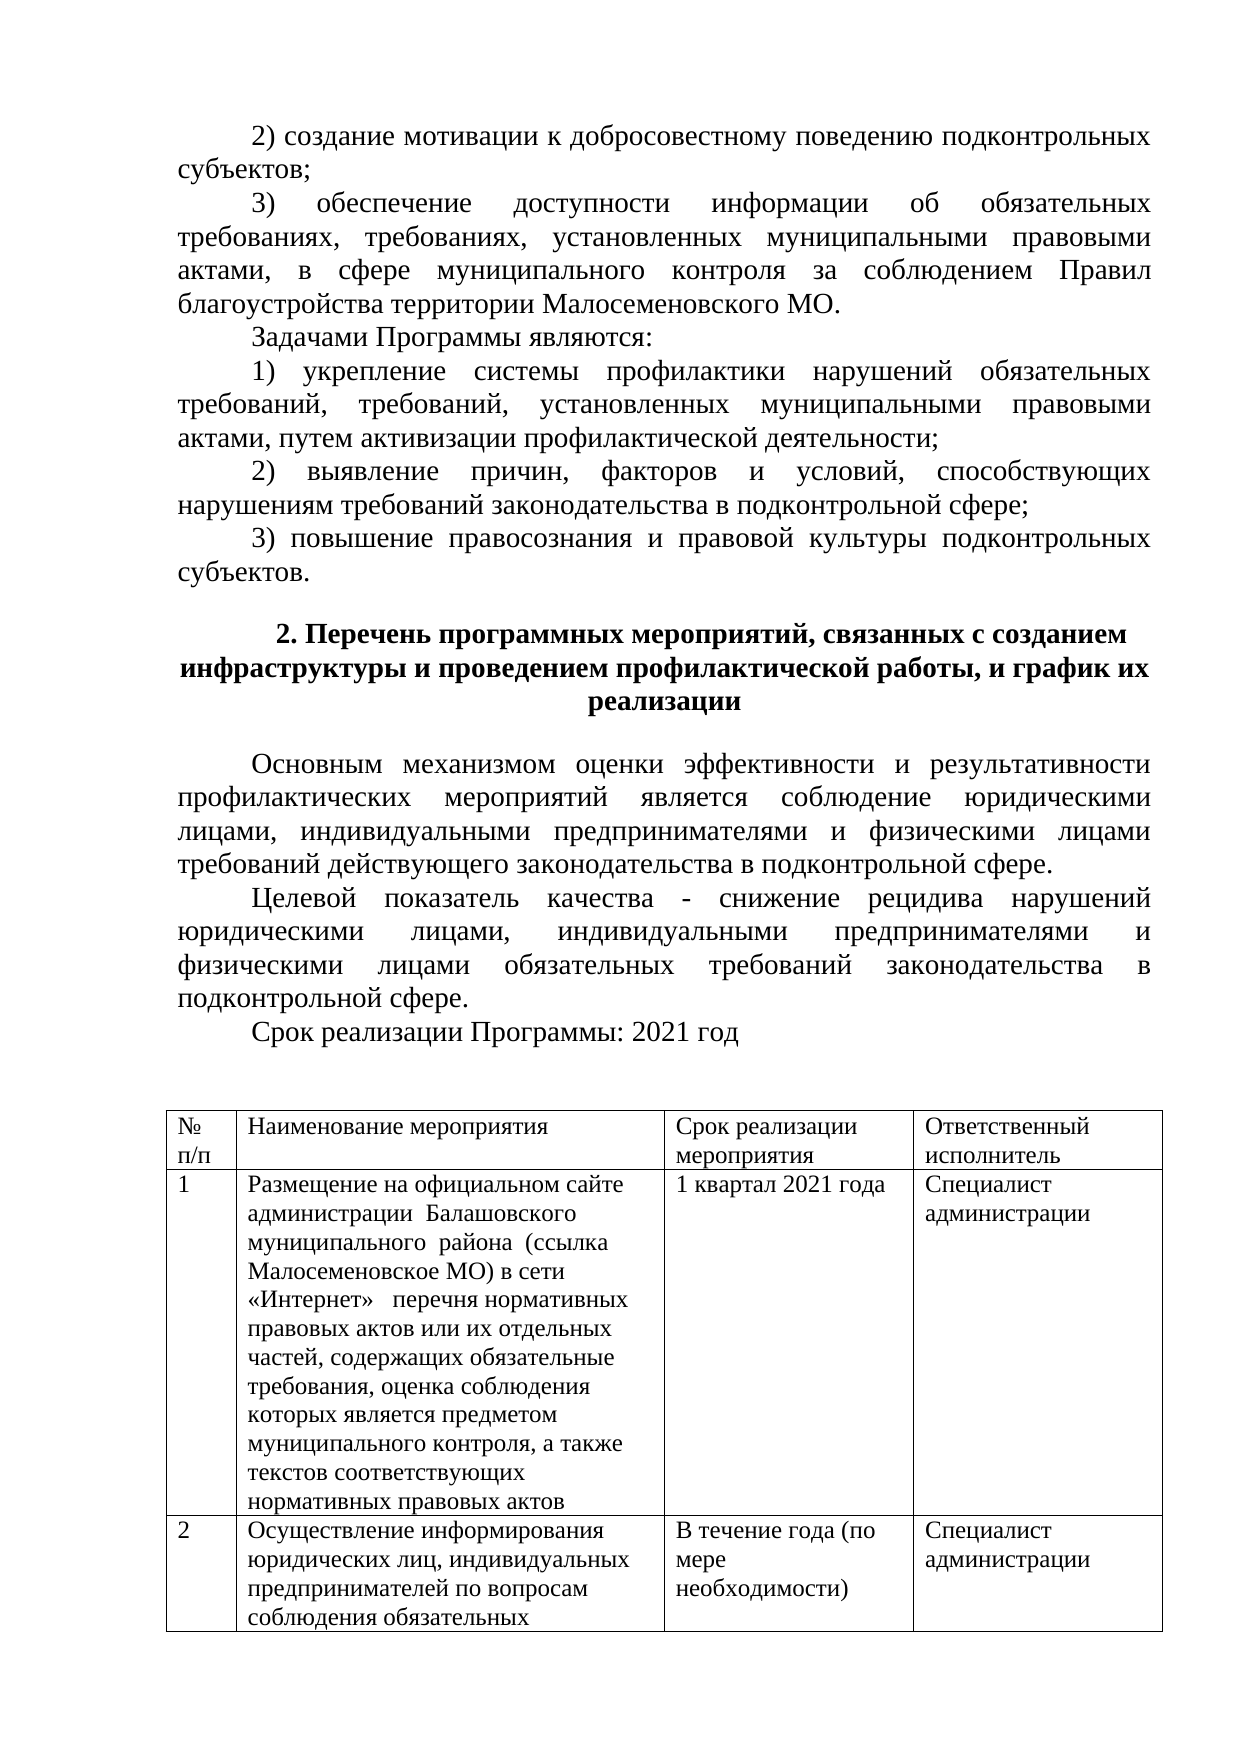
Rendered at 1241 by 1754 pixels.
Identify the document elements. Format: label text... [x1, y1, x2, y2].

text Основным механизмом оценки эффективности и результативности профилактических мероприятий является соблюдение юридическими лицами, индивидуальными предпринимателями и физическими лицами требований действующего законодательства в подконтрольной сфере. [177, 746, 1152, 880]
text Задачами Программы являются: [177, 319, 1152, 353]
table_cell 1 квартал 2021 года [665, 1170, 913, 1514]
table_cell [237, 1516, 664, 1631]
table_cell Размещение на официальном сайте администрации Балашовского муниципального района (ссылка Малосеменовское МО) в сети «Интернет» перечня нормативных правовых актов или их отдельных частей, содержащих обязательные требования, оценка соблюдения которых является предметом муниципального контроля, а также текстов соответствующих нормативных правовых актов [237, 1170, 664, 1514]
text Целевой показатель качества - снижение рецидива нарушений юридическими лицами, индивидуальными предпринимателями и физическими лицами обязательных требований законодательства в подконтрольной сфере. [177, 880, 1152, 1014]
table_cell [665, 1516, 913, 1631]
text 2) создание мотивации к добросовестному поведению подконтрольных субъектов; [177, 118, 1152, 185]
text 3) повышение правосознания и правовой культуры подконтрольных субъектов. [177, 521, 1152, 588]
table_cell 1 [167, 1170, 236, 1514]
table_header Наименование мероприятия [237, 1111, 664, 1168]
text 2) выявление причин, факторов и условий, способствующих нарушениям требований законодательства в подконтрольной сфере; [177, 453, 1152, 521]
text Срок реализации Программы: 2021 год [177, 1014, 1152, 1048]
table_cell Специалист администрации [914, 1170, 1162, 1514]
text 3) обеспечение доступности информации об обязательных требованиях, требованиях, установленных муниципальными правовыми актами, в сфере муниципального контроля за соблюдением Правил благоустройства территории Малосеменовского МО. [177, 185, 1152, 319]
text 1) укрепление системы профилактики нарушений обязательных требований, требований, установленных муниципальными правовыми актами, путем активизации профилактической деятельности; [177, 353, 1152, 453]
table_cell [914, 1516, 1162, 1631]
table_header № п/п [167, 1111, 236, 1168]
table_cell 2 [167, 1516, 236, 1631]
table_header Ответственный исполнитель [914, 1111, 1162, 1168]
table_header Срок реализации мероприятия [665, 1111, 913, 1168]
text 2. Перечень программных мероприятий, связанных с созданием инфраструктуры и проведением профилактической работы, и график их реализации [177, 616, 1152, 717]
